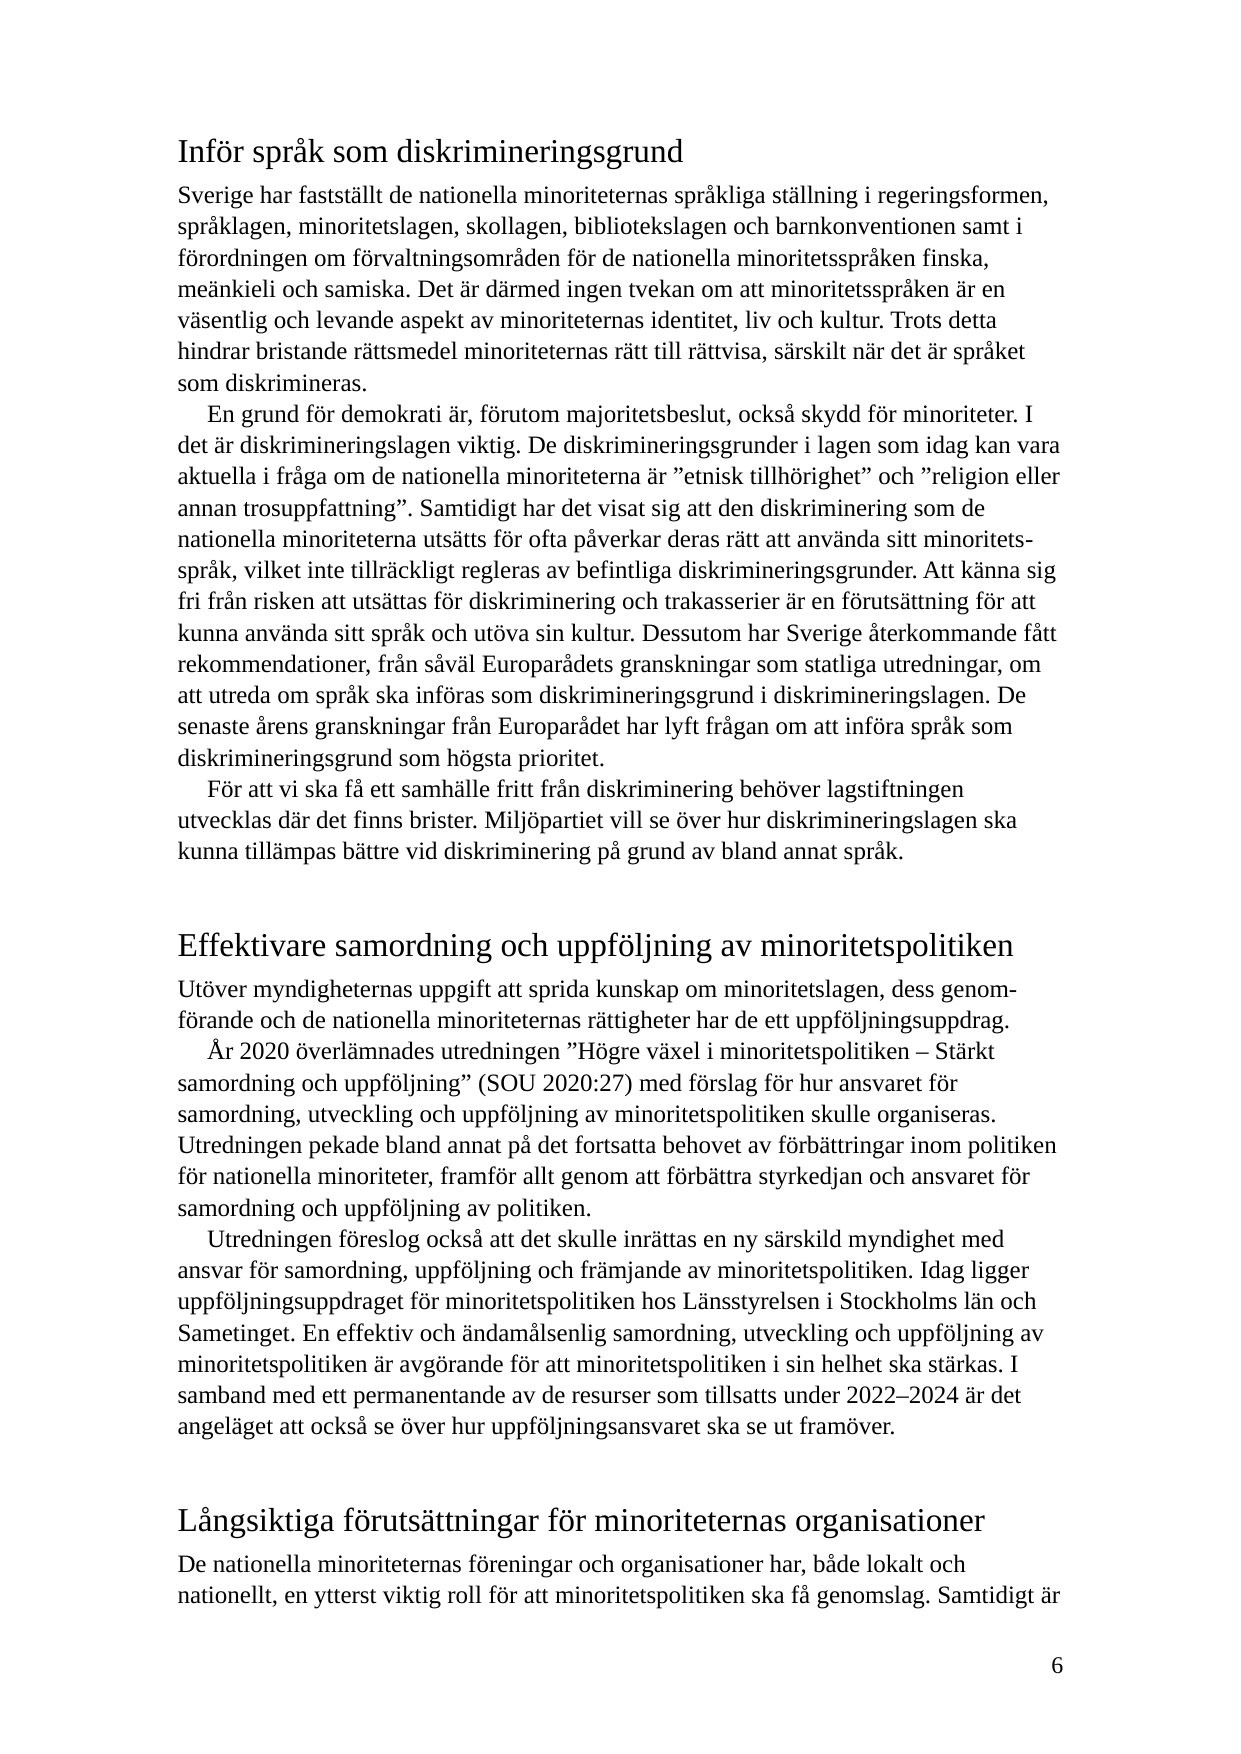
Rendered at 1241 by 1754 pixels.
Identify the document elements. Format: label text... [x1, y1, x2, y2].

text Utredningen föreslog också att det skulle inrättas en ny särskild myndighet med ansvar för samordning, uppföljning och främjande av minoritetspolitiken. Idag ligger uppföljningsuppdraget för minoritetspolitiken hos Länsstyrelsen i Stockholms län och Sametinget. En effektiv och ändamålsenlig samordning, utveckling och uppföljning av minoritetspolitiken är avgörande för att minoritetspolitiken i sin helhet ska stärkas. I samband med ett permanentande av de resurser som tillsatts under 2022–2024 är det angeläget att också se över hur uppföljningsansvaret ska se ut framöver. [177, 1221, 1063, 1440]
subtitle Långsiktiga förutsättningar för minoriteternas organisationer [177, 1503, 1063, 1538]
text Sverige har fastställt de nationella minoriteternas språkliga ställning i regeringsformen, språklagen, minoritetslagen, skollagen, bibliotekslagen och barnkonventionen samt i förordningen om förvaltningsområden för de nationella minoritetsspråken finska, meänkieli och samiska. Det är därmed ingen tvekan om att minoritetsspråken är en väsentlig och levande aspekt av minoriteternas identitet, liv och kultur. Trots detta hindrar bristande rättsmedel minoriteternas rätt till rättvisa, särskilt när det är språket som diskrimineras. [177, 178, 1063, 396]
subtitle Inför språk som diskrimineringsgrund [177, 134, 1063, 169]
subtitle Effektivare samordning och uppföljning av minoritetspolitiken [177, 928, 1063, 963]
text En grund för demokrati är, förutom majoritetsbeslut, också skydd för minoriteter. I det är diskrimineringslagen viktig. De diskrimineringsgrunder i lagen som idag kan vara aktuella i fråga om de nationella minoriteterna är ”etnisk tillhörighet” och ”religion eller annan trosuppfattning”. Samtidigt har det visat sig att den diskriminering som de nationella minoriteterna utsätts för ofta påverkar deras rätt att använda sitt minoritetsspråk, vilket inte tillräckligt regleras av befintliga diskrimineringsgrunder. Att känna sig fri från risken att utsättas för diskriminering och trakasserier är en förutsättning för att kunna använda sitt språk och utöva sin kultur. Dessutom har Sverige återkommande fått rekommendationer, från såväl Europarådets granskningar som statliga utredningar, om att utreda om språk ska införas som diskrimineringsgrund i diskrimineringslagen. De senaste årens granskningar från Europarådet har lyft frågan om att införa språk som diskrimineringsgrund som högsta prioritet. [177, 396, 1063, 771]
text Utöver myndigheternas uppgift att sprida kunskap om minoritetslagen, dess genom-förande och de nationella minoriteternas rättigheter har de ett uppföljningsuppdrag. [177, 971, 1063, 1034]
text År 2020 överlämnades utredningen ”Högre växel i minoritetspolitiken – Stärkt samordning och uppföljning” (SOU 2020:27) med förslag för hur ansvaret för samordning, utveckling och uppföljning av minoritetspolitiken skulle organiseras. Utredningen pekade bland annat på det fortsatta behovet av förbättringar inom politiken för nationella minoriteter, framför allt genom att förbättra styrkedjan och ansvaret för samordning och uppföljning av politiken. [177, 1034, 1063, 1221]
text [177, 1546, 1063, 1609]
text För att vi ska få ett samhälle fritt från diskriminering behöver lagstiftningen utvecklas där det finns brister. Miljöpartiet vill se över hur diskrimineringslagen ska kunna tillämpas bättre vid diskriminering på grund av bland annat språk. [177, 771, 1063, 865]
